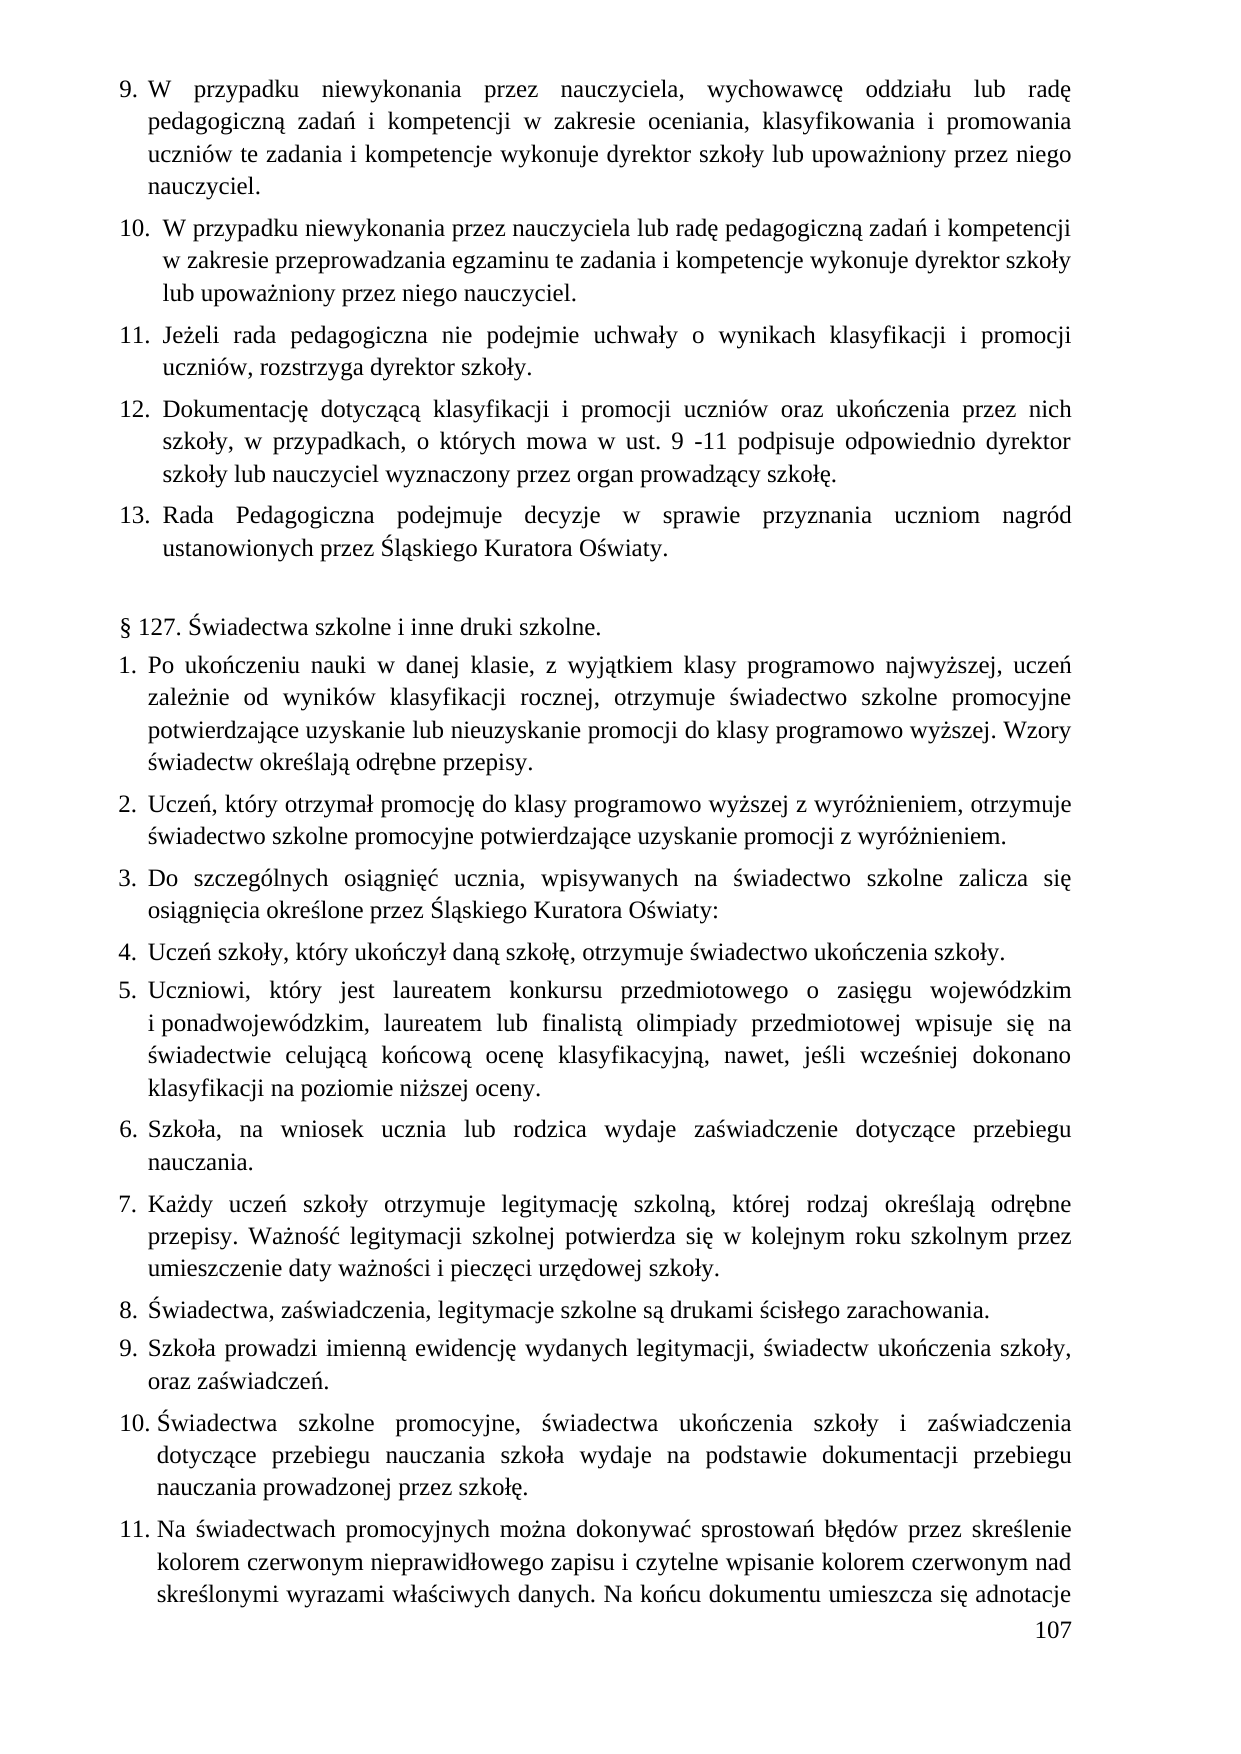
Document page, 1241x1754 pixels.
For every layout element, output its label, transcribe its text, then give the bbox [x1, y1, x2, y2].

list Uczeń, który otrzymał promocję do klasy programowo wyższej z wyróżnieniem, otrzymuje świadectwo szkolne promocyjne potwierdzające uzyskanie promocji z wyróżnieniem. [118, 789, 1072, 850]
list W przypadku niewykonania przez nauczyciela lub radę pedagogiczną zadań i kompetencji w zakresie przeprowadzania egzaminu te zadania i kompetencje wykonuje dyrektor szkoły lub upoważniony przez niego nauczyciel. [119, 213, 1072, 307]
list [119, 1514, 1072, 1608]
list W przypadku niewykonania przez nauczyciela, wychowawcę oddziału lub radę pedagogiczną zadań i kompetencji w zakresie oceniania, klasyfikowania i promowania uczniów te zadania i kompetencje wykonuje dyrektor szkoły lub upoważniony przez niego nauczyciel. [119, 74, 1072, 200]
list Świadectwa, zaświadczenia, legitymacje szkolne są drukami ścisłego zarachowania. [119, 1295, 1072, 1324]
list Szkoła prowadzi imienną ewidencję wydanych legitymacji, świadectw ukończenia szkoły, oraz zaświadczeń. [119, 1333, 1072, 1394]
list Szkoła, na wniosek ucznia lub rodzica wydaje zaświadczenie dotyczące przebiegu nauczania. [119, 1114, 1072, 1176]
list Uczeń szkoły, który ukończył daną szkołę, otrzymuje świadectwo ukończenia szkoły. [118, 937, 1072, 966]
list Świadectwa szkolne promocyjne, świadectwa ukończenia szkoły i zaświadczenia dotyczące przebiegu nauczania szkoła wydaje na podstawie dokumentacji przebiegu nauczania prowadzonej przez szkołę. [119, 1408, 1072, 1501]
text § 127. Świadectwa szkolne i inne druki szkolne. [119, 612, 1072, 640]
list Po ukończeniu nauki w danej klasie, z wyjątkiem klasy programowo najwyższej, uczeń zależnie od wyników klasyfikacji rocznej, otrzymuje świadectwo szkolne promocyjne potwierdzające uzyskanie lub nieuzyskanie promocji do klasy programowo wyższej. Wzory świadectw określają odrębne przepisy. [118, 650, 1072, 776]
list Dokumentację dotyczącą klasyfikacji i promocji uczniów oraz ukończenia przez nich szkoły, w przypadkach, o których mowa w ust. 9 -11 podpisuje odpowiednio dyrektor szkoły lub nauczyciel wyznaczony przez organ prowadzący szkołę. [119, 394, 1072, 487]
list Jeżeli rada pedagogiczna nie podejmie uchwały o wynikach klasyfikacji i promocji uczniów, rozstrzyga dyrektor szkoły. [119, 320, 1072, 381]
list Do szczególnych osiągnięć ucznia, wpisywanych na świadectwo szkolne zalicza się osiągnięcia określone przez Śląskiego Kuratora Oświaty: [118, 863, 1072, 924]
list Rada Pedagogiczna podejmuje decyzje w sprawie przyznania uczniom nagród ustanowionych przez Śląskiego Kuratora Oświaty. [119, 501, 1072, 562]
list Uczniowi, który jest laureatem konkursu przedmiotowego o zasięgu wojewódzkim i ponadwojewódzkim, laureatem lub finalistą olimpiady przedmiotowej wpisuje się na świadectwie celującą końcową ocenę klasyfikacyjną, nawet, jeśli wcześniej dokonano klasyfikacji na poziomie niższej oceny. [118, 975, 1072, 1101]
list Każdy uczeń szkoły otrzymuje legitymację szkolną, której rodzaj określają odrębne przepisy. Ważność legitymacji szkolnej potwierdza się w kolejnym roku szkolnym przez umieszczenie daty ważności i pieczęci urzędowej szkoły. [118, 1189, 1072, 1282]
